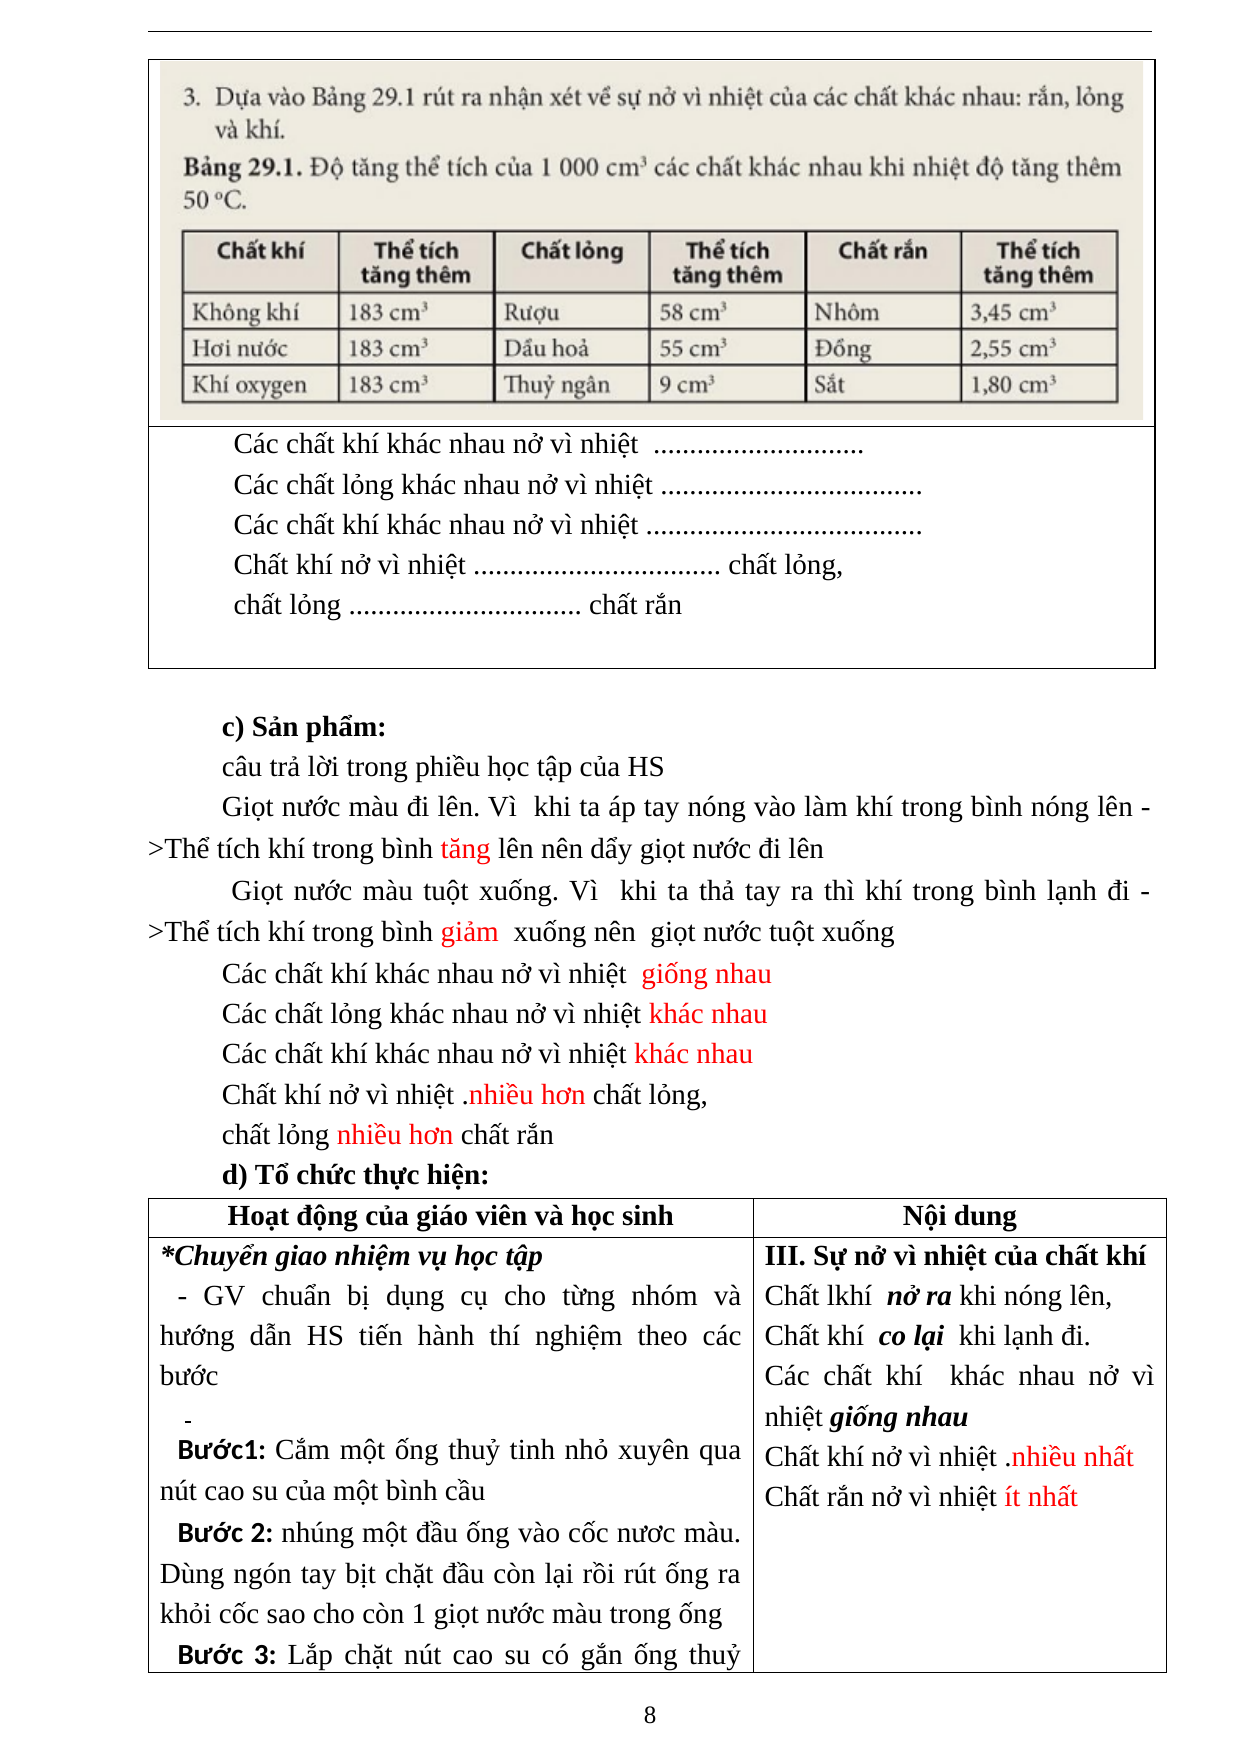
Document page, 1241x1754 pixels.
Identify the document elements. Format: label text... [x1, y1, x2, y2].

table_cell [149, 1238, 753, 1672]
table_header Nội dung [754, 1199, 1166, 1237]
text chất lỏng nhiều hơn chất rắn [148, 1117, 1152, 1151]
table_header Hoạt động của giáo viên và học sinh [149, 1199, 753, 1237]
picture [160, 61, 1144, 420]
table_cell [149, 60, 1154, 426]
text Các chất lỏng khác nhau nở vì nhiệt khác nhau [148, 996, 1152, 1030]
text Các chất khí khác nhau nở vì nhiệt khác nhau [148, 1037, 1152, 1070]
text câu trả lời trong phiều học tập của HS [148, 749, 1152, 783]
text Giọt nước màu tuột xuống. Vì khi ta thả tay ra thì khí trong bình lạnh đi ->Thể tích khí trong bình giảm xuống nên giọt nước tuột xuống [148, 873, 1152, 949]
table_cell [754, 1238, 1166, 1672]
text Các chất khí khác nhau nở vì nhiệt giống nhau [148, 956, 1152, 990]
table_cell Các chất khí khác nhau nở vì nhiệt ............................. Các chất lỏng khác nhau nở vì nhiệt .................................... Các chất khí khác nhau nở vì nhiệt ...................................... Chất khí nở vì nhiệt .................................. chất lỏng, chất lỏng ................................ chất rắn [149, 427, 1154, 668]
text c) Sản phẩm: [148, 709, 1152, 743]
text d) Tổ chức thực hiện: [222, 1157, 1152, 1191]
text Chất khí nở vì nhiệt .nhiều hơn chất lỏng, [148, 1077, 1152, 1110]
text Giọt nước màu đi lên. Vì khi ta áp tay nóng vào làm khí trong bình nóng lên ->Thể tích khí trong bình tăng lên nên dẩy giọt nước đi lên [148, 789, 1152, 866]
